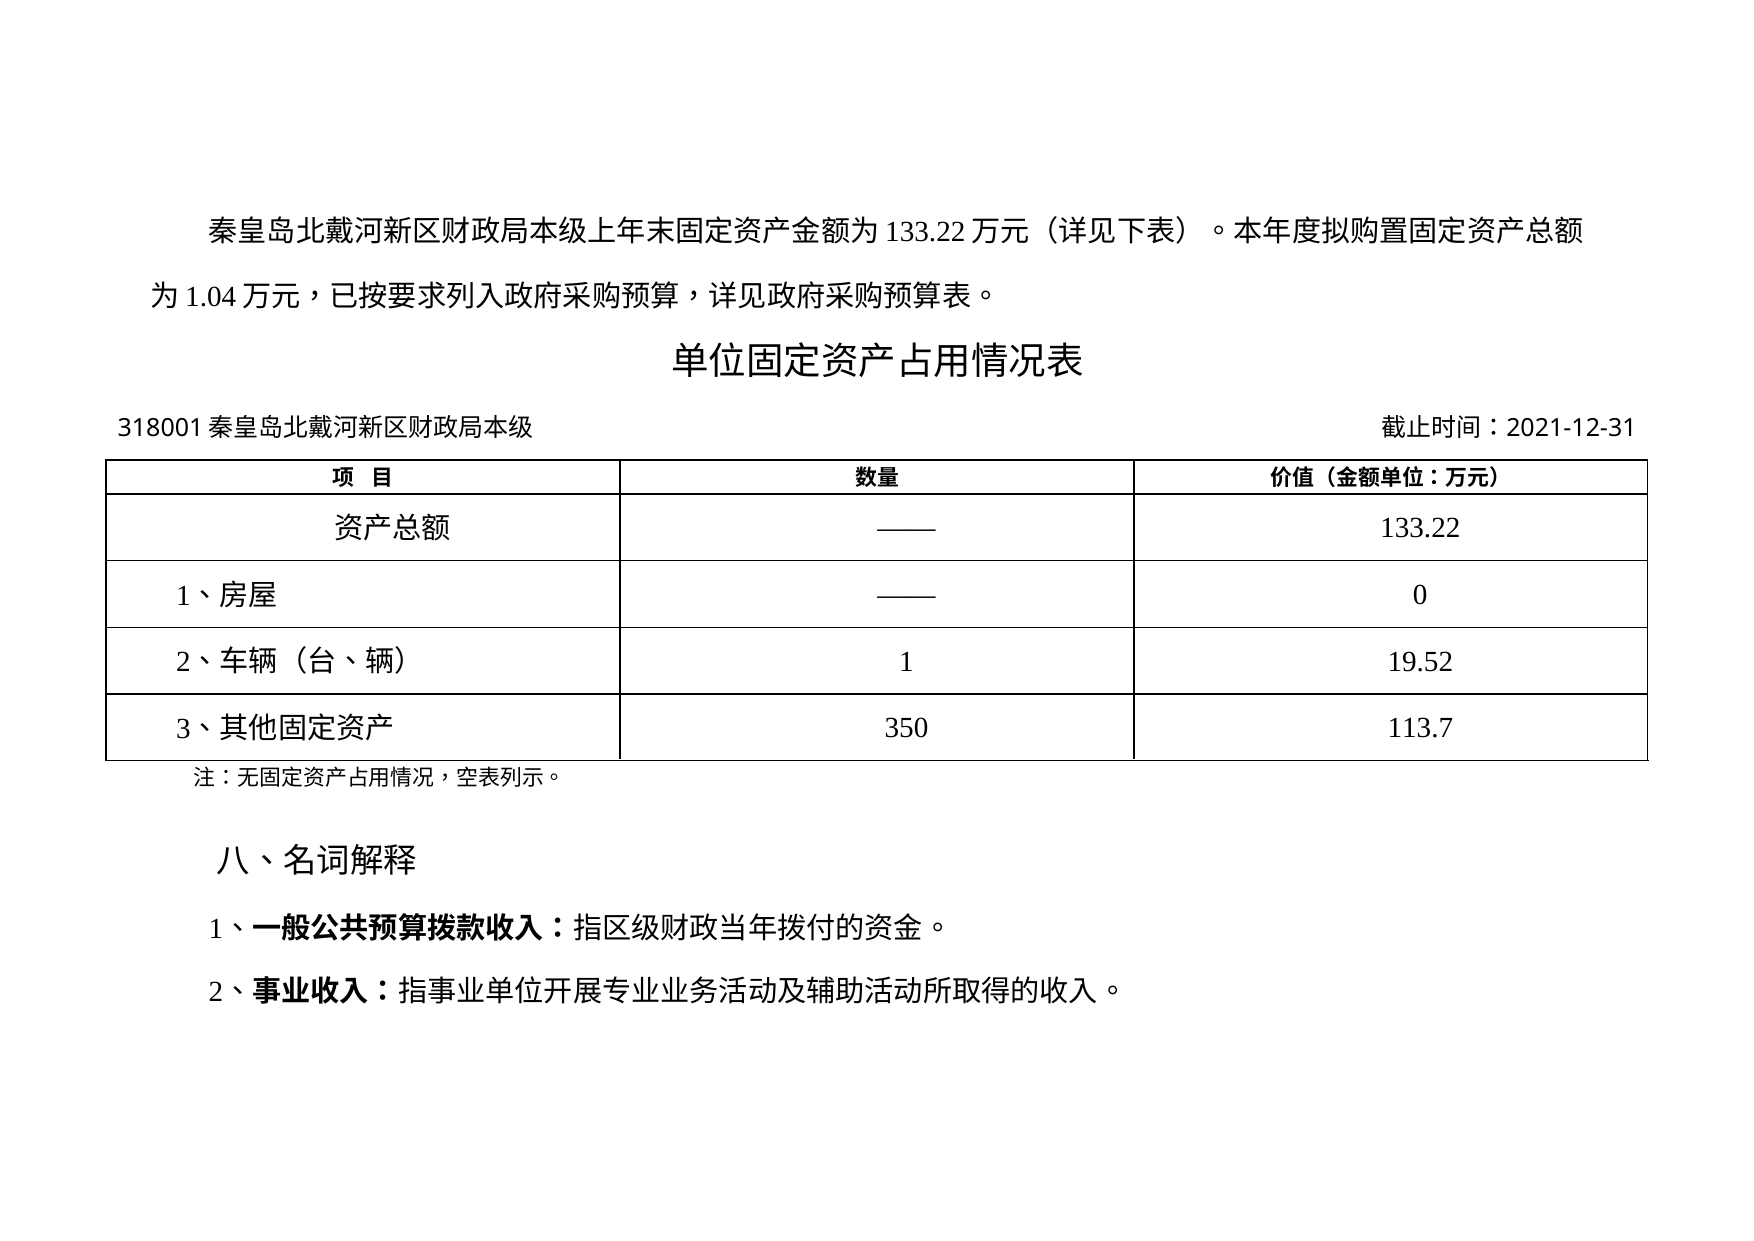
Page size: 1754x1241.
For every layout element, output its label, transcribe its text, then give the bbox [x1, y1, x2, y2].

table_cell 资产总额 [107, 495, 619, 560]
table_cell 113.7 [1135, 695, 1647, 759]
table_cell 2、车辆（台、辆） [107, 628, 619, 693]
table_cell 1 [621, 628, 1133, 693]
text 八、名词解释 [150, 827, 1604, 892]
table_cell 项 目 [107, 461, 619, 493]
table_cell 价值（金额单位：万元） [1135, 461, 1647, 493]
table_cell 19.52 [1135, 628, 1647, 693]
table_cell 3、其他固定资产 [107, 695, 619, 759]
text 1、一般公共预算拨款收入：指区级财政当年拨付的资金。 [150, 893, 1604, 958]
table_header 截止时间：2021-12-31 [621, 394, 1647, 459]
table_cell 1、房屋 [107, 561, 619, 626]
text 2、事业收入：指事业单位开展专业业务活动及辅助活动所取得的收入。 [150, 958, 1604, 1023]
table_cell 350 [621, 695, 1133, 759]
table_cell —— [621, 495, 1133, 560]
table_cell —— [621, 561, 1133, 626]
table_header 318001秦皇岛北戴河新区财政局本级 [107, 394, 619, 459]
text 秦皇岛北戴河新区财政局本级上年末固定资产金额为133.22万元（详见下表）。本年度拟购置固定资产总额为1.04万元，已按要求列入政府采购预算，详见政府采购预算表。 [150, 198, 1604, 328]
table_cell 133.22 [1135, 495, 1647, 560]
text 注：无固定资产占用情况，空表列示。 [150, 761, 1604, 793]
text 单位固定资产占用情况表 [150, 328, 1604, 393]
table_cell 0 [1135, 561, 1647, 626]
table_cell 数量 [621, 461, 1133, 493]
